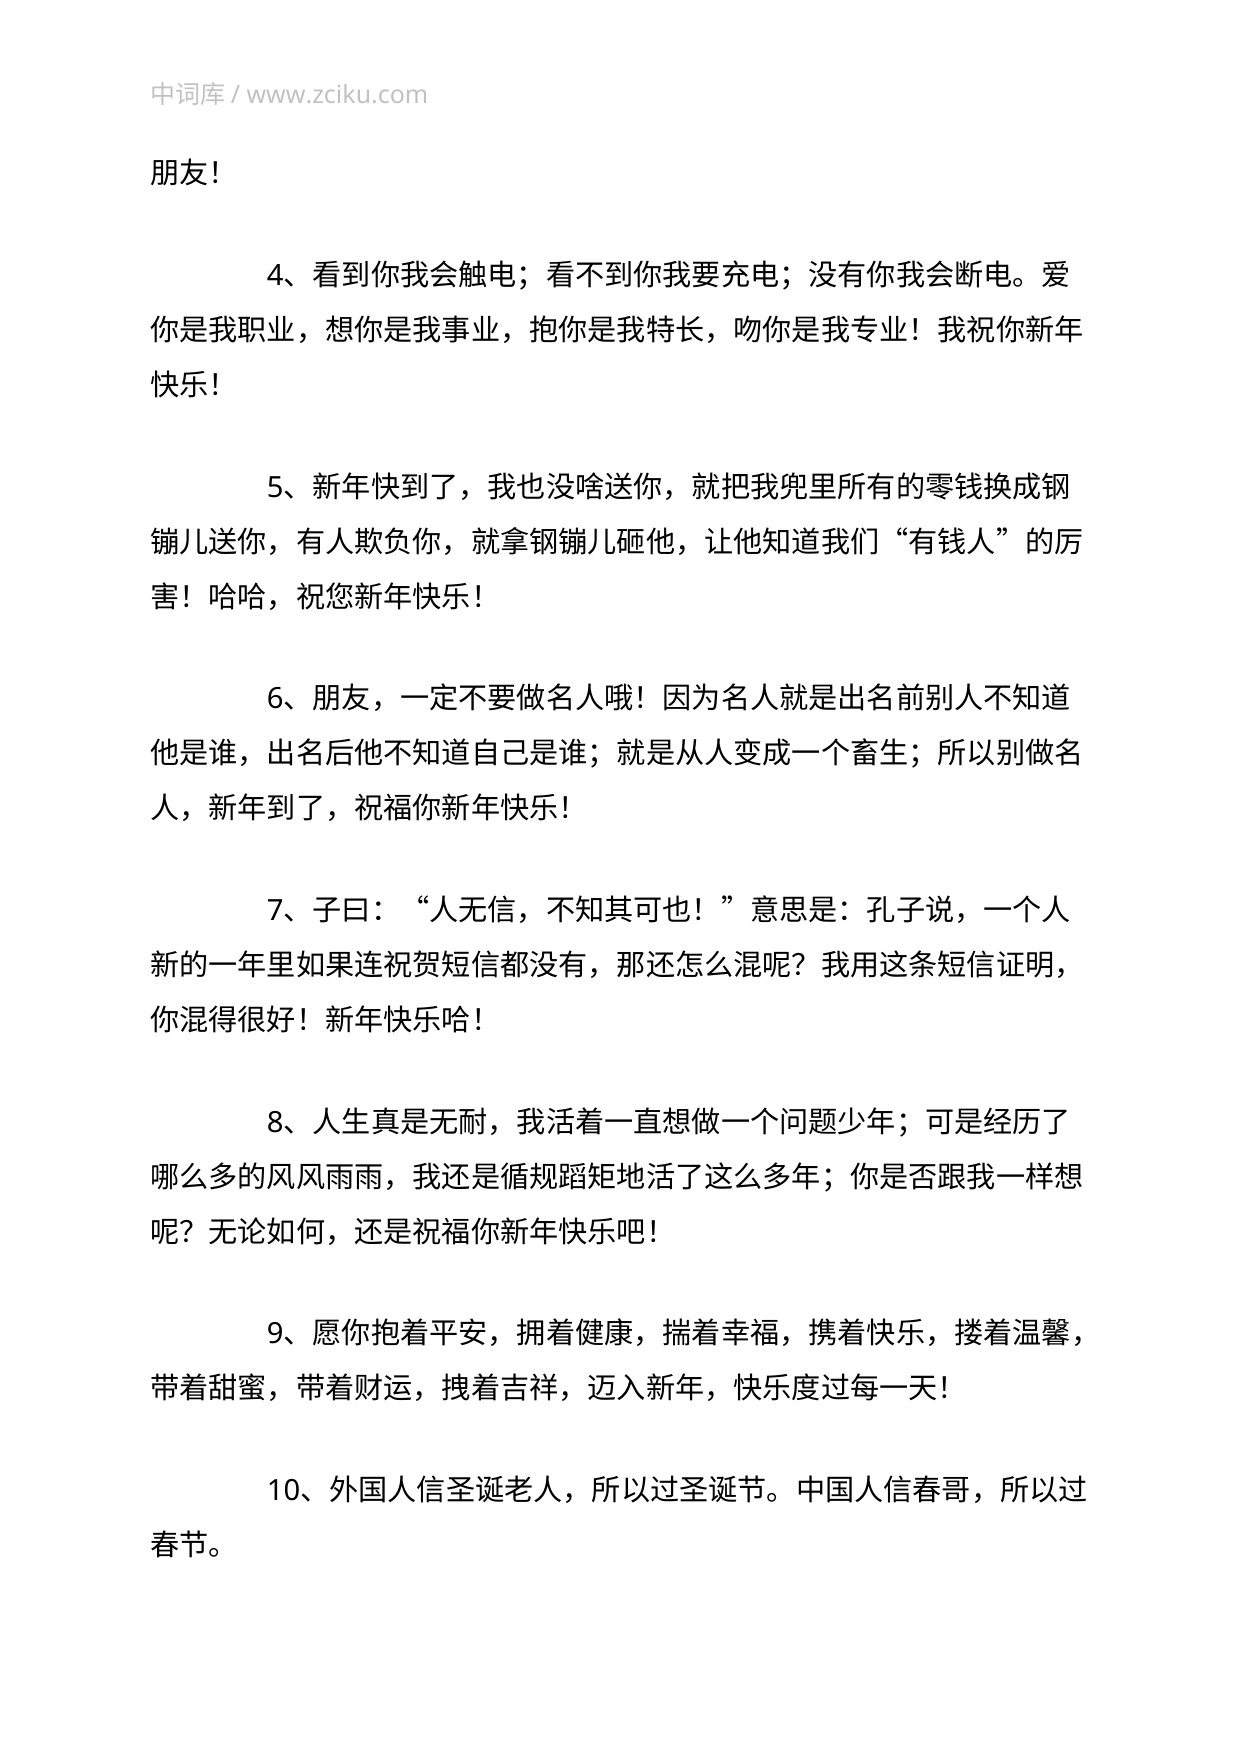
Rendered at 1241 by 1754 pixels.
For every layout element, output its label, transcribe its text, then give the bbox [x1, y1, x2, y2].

text 4、看到你我会触电；看不到你我要充电；没有你我会断电。爱你是我职业，想你是我事业，抱你是我特长，吻你是我专业！我祝你新年快乐！ [150, 252, 1090, 404]
text 10、外国人信圣诞老人，所以过圣诞节。中国人信春哥，所以过春节。 [150, 1467, 1090, 1564]
text 5、新年快到了，我也没啥送你，就把我兜里所有的零钱换成钢镚儿送你，有人欺负你，就拿钢镚儿砸他，让他知道我们“有钱人”的厉害！哈哈，祝您新年快乐！ [150, 463, 1090, 616]
text 7、子曰：“人无信，不知其可也！”意思是：孔子说，一个人新的一年里如果连祝贺短信都没有，那还怎么混呢？我用这条短信证明，你混得很好！新年快乐哈！ [150, 887, 1090, 1039]
text 6、朋友，一定不要做名人哦！因为名人就是出名前别人不知道他是谁，出名后他不知道自己是谁；就是从人变成一个畜生；所以别做名人，新年到了，祝福你新年快乐！ [150, 675, 1090, 827]
text 8、人生真是无耐，我活着一直想做一个问题少年；可是经历了哪么多的风风雨雨，我还是循规蹈矩地活了这么多年；你是否跟我一样想呢？无论如何，还是祝福你新年快乐吧！ [150, 1098, 1090, 1251]
text 9、愿你抱着平安，拥着健康，揣着幸福，携着快乐，搂着温馨，带着甜蜜，带着财运，拽着吉祥，迈入新年，快乐度过每一天！ [150, 1310, 1090, 1407]
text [150, 150, 1090, 192]
